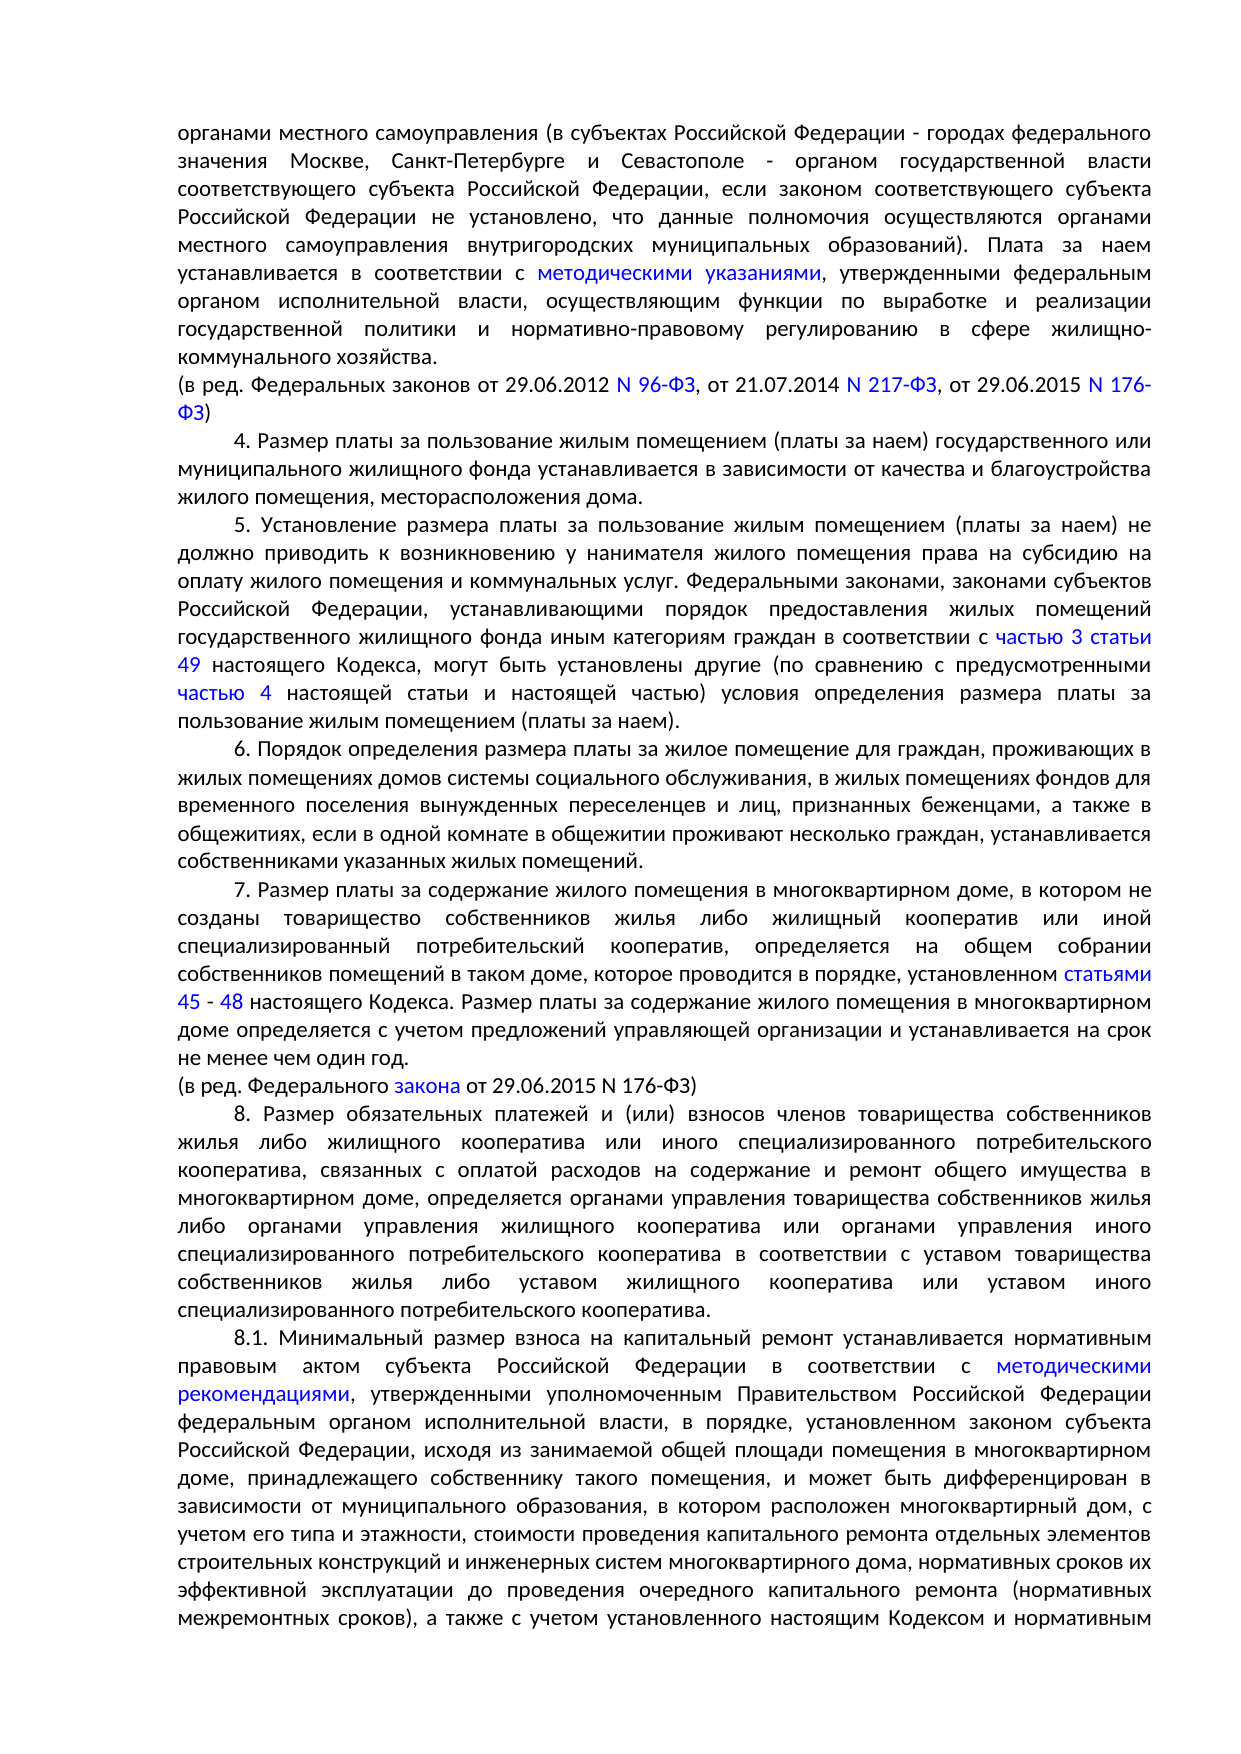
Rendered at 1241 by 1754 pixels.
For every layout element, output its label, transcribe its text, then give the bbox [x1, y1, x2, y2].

text (в ред. Федерального закона от 29.06.2015 N 176-ФЗ) [177, 1071, 1152, 1099]
text 4. Размер платы за пользование жилым помещением (платы за наем) государственного или муниципального жилищного фонда устанавливается в зависимости от качества и благоустройства жилого помещения, месторасположения дома. [177, 426, 1152, 510]
text 8. Размер обязательных платежей и (или) взносов членов товарищества собственников жилья либо жилищного кооператива или иного специализированного потребительского кооператива, связанных с оплатой расходов на содержание и ремонт общего имущества в многоквартирном доме, определяется органами управления товарищества собственников жилья либо органами управления жилищного кооператива или органами управления иного специализированного потребительского кооператива в соответствии с уставом товарищества собственников жилья либо уставом жилищного кооператива или уставом иного специализированного потребительского кооператива. [177, 1099, 1152, 1323]
text (в ред. Федеральных законов от 29.06.2012 N 96-ФЗ, от 21.07.2014 N 217-ФЗ, от 29.06.2015 N 176-ФЗ) [177, 370, 1152, 426]
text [177, 118, 1152, 370]
text 7. Размер платы за содержание жилого помещения в многоквартирном доме, в котором не созданы товарищество собственников жилья либо жилищный кооператив или иной специализированный потребительский кооператив, определяется на общем собрании собственников помещений в таком доме, которое проводится в порядке, установленном статьями 45 - 48 настоящего Кодекса. Размер платы за содержание жилого помещения в многоквартирном доме определяется с учетом предложений управляющей организации и устанавливается на срок не менее чем один год. [177, 875, 1152, 1071]
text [177, 1323, 1152, 1631]
text 6. Порядок определения размера платы за жилое помещение для граждан, проживающих в жилых помещениях домов системы социального обслуживания, в жилых помещениях фондов для временного поселения вынужденных переселенцев и лиц, признанных беженцами, а также в общежитиях, если в одной комнате в общежитии проживают несколько граждан, устанавливается собственниками указанных жилых помещений. [177, 734, 1152, 875]
text 5. Установление размера платы за пользование жилым помещением (платы за наем) не должно приводить к возникновению у нанимателя жилого помещения права на субсидию на оплату жилого помещения и коммунальных услуг. Федеральными законами, законами субъектов Российской Федерации, устанавливающими порядок предоставления жилых помещений государственного жилищного фонда иным категориям граждан в соответствии с частью 3 статьи 49 настоящего Кодекса, могут быть установлены другие (по сравнению с предусмотренными частью 4 настоящей статьи и настоящей частью) условия определения размера платы за пользование жилым помещением (платы за наем). [177, 510, 1152, 734]
